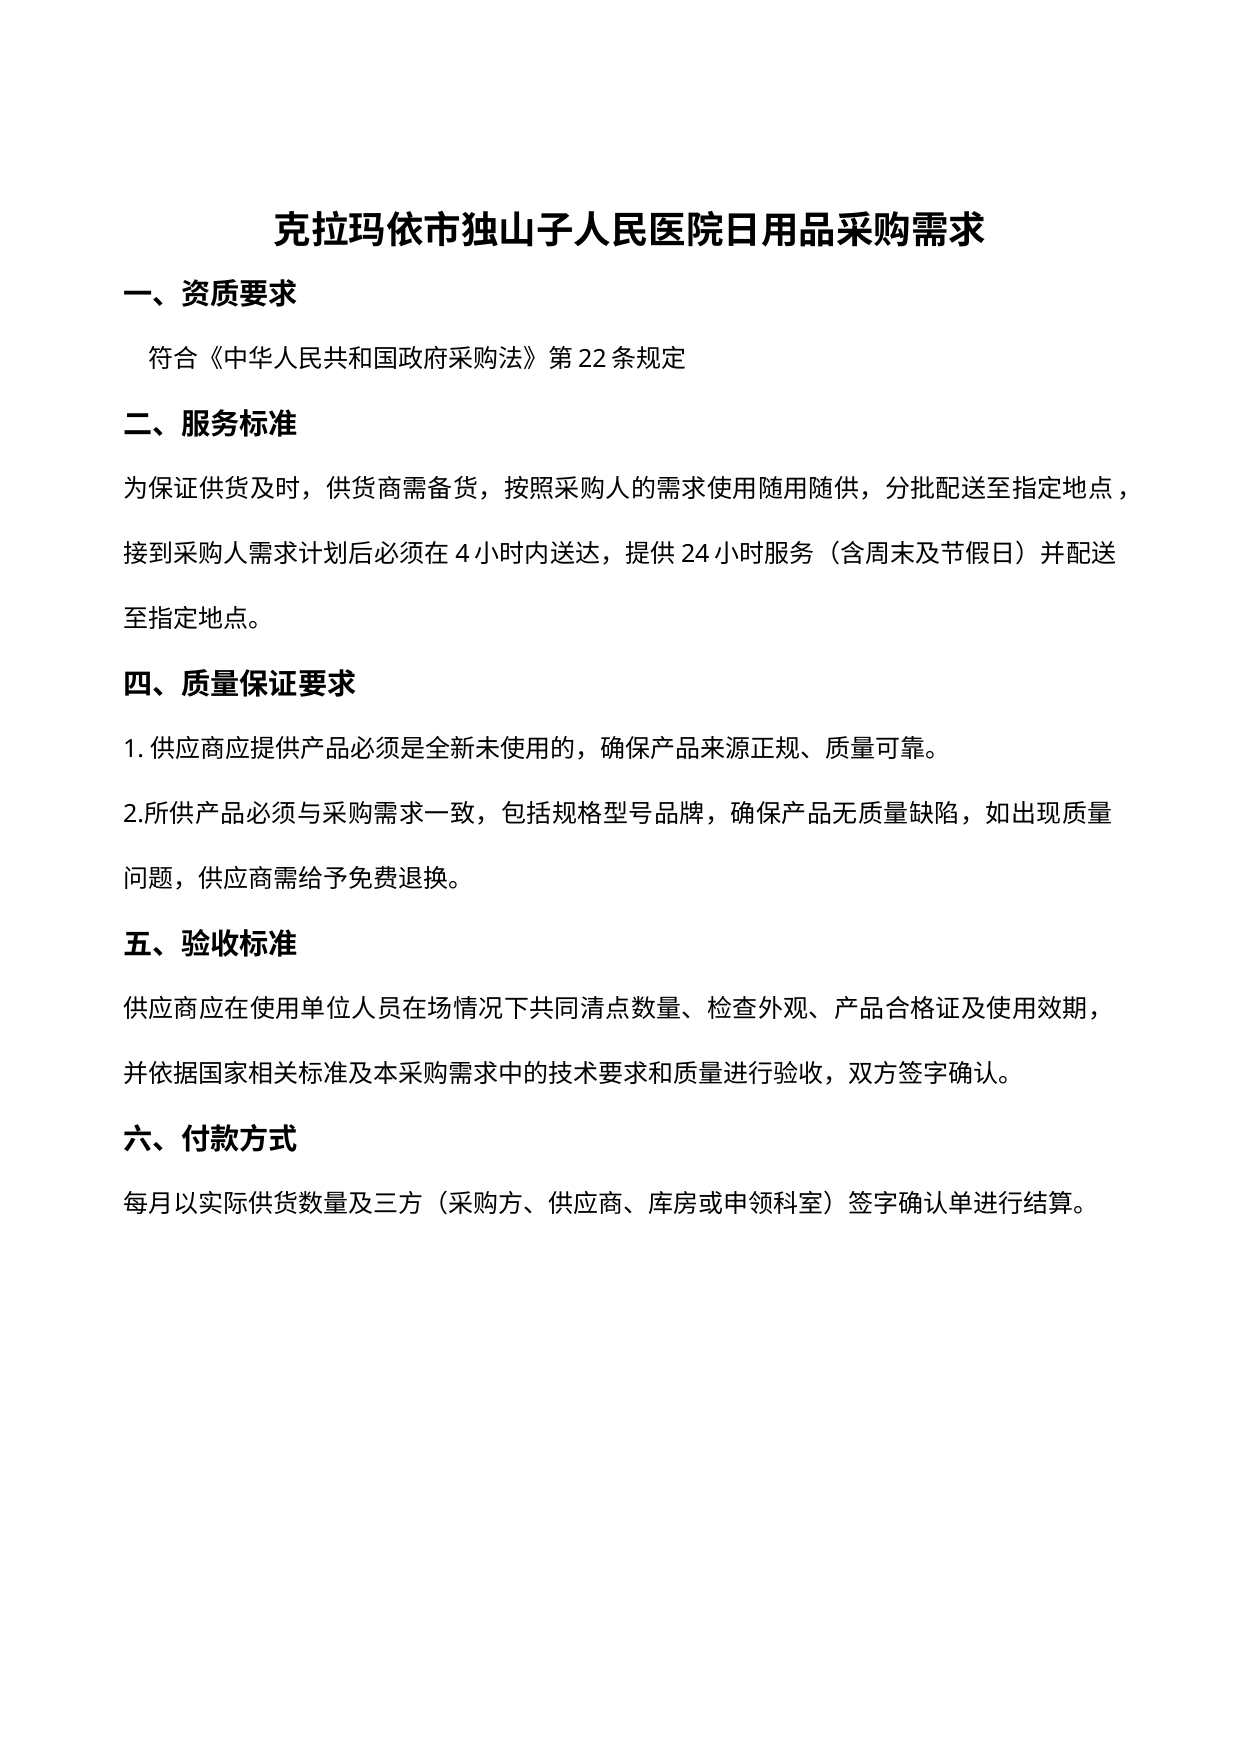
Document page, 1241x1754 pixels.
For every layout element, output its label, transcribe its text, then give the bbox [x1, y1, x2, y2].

list 符合《中华人民共和国政府采购法》第22条规定 [123, 324, 1117, 389]
text 每月以实际供货数量及三方（采购方、供应商、库房或申领科室）签字确认单进行结算。 [123, 1169, 1117, 1234]
text 2.所供产品必须与采购需求一致，包括规格型号品牌，确保产品无质量缺陷，如出现质量问题，供应商需给予免费退换。 [123, 779, 1117, 909]
list 四、质量保证要求 [123, 649, 1117, 714]
text 克拉玛依市独山子人民医院日用品采购需求 [123, 194, 1117, 259]
list 二、服务标准 [123, 389, 1117, 454]
text 供应商应在使用单位人员在场情况下共同清点数量、检查外观、产品合格证及使用效期，并依据国家相关标准及本采购需求中的技术要求和质量进行验收，双方签字确认。 [123, 974, 1117, 1104]
list 六、付款方式 [123, 1104, 1117, 1169]
text 为保证供货及时，供货商需备货，按照采购人的需求使用随用随供，分批配送至指定地点，接到采购人需求计划后必须在4小时内送达，提供24小时服务（含周末及节假日）并配送至指定地点。 [123, 454, 1117, 649]
text 1. 供应商应提供产品必须是全新未使用的，确保产品来源正规、质量可靠。 [123, 714, 1117, 779]
list 五、验收标准 [123, 909, 1117, 974]
text 一、资质要求 [123, 259, 1117, 324]
